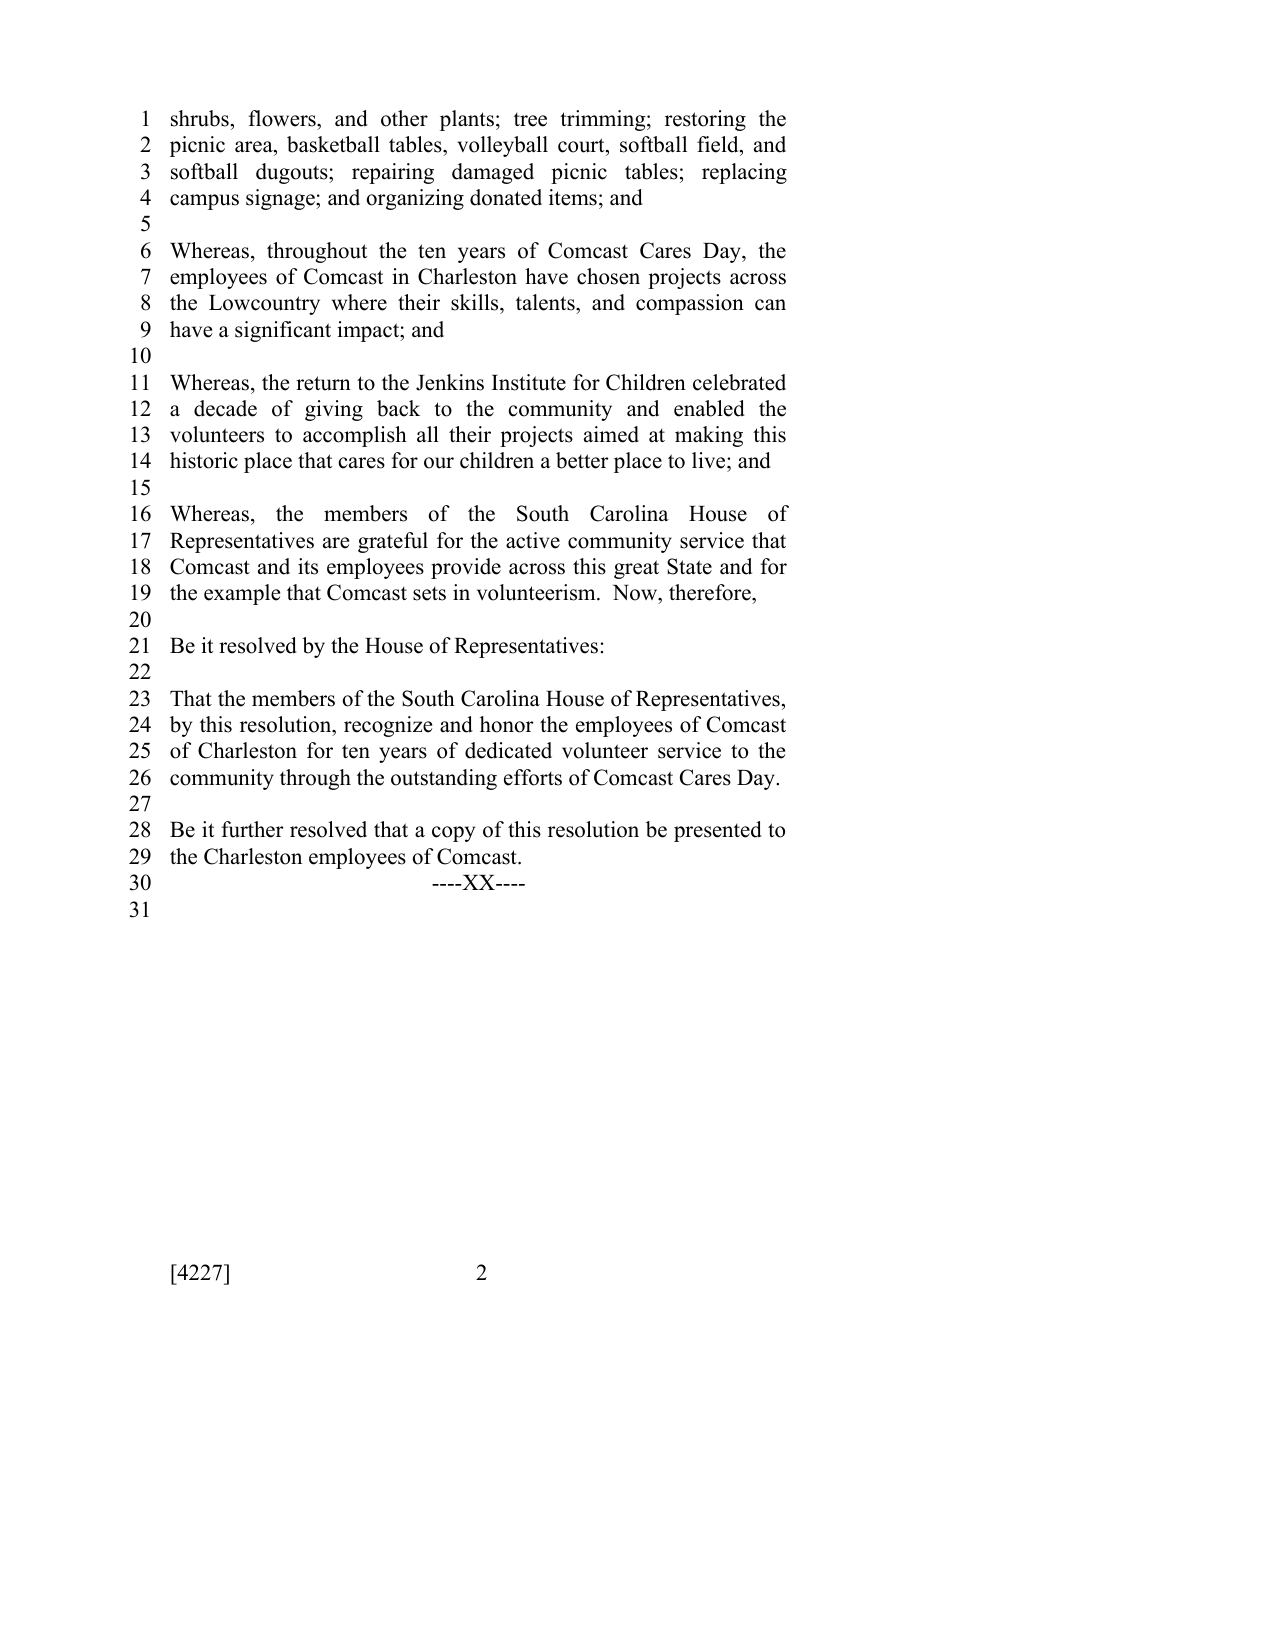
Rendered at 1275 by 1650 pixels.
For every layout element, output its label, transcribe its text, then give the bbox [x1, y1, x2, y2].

text Be it further resolved that a copy of this resolution be presented to the Charleston employees of Comcast. [169, 817, 787, 869]
text Whereas, throughout the ten years of Comcast Cares Day, the employees of Comcast in Charleston have chosen projects across the Lowcountry where their skills, talents, and compassion can have a significant impact; and [169, 237, 787, 342]
text Be it resolved by the House of Representatives: [169, 632, 787, 658]
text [169, 105, 787, 210]
text Whereas, the return to the Jenkins Institute for Children celebrated a decade of giving back to the community and enabled the volunteers to accomplish all their projects aimed at making this historic place that cares for our children a better place to live; and [169, 368, 787, 474]
text Whereas, the members of the South Carolina House of Representatives are grateful for the active community service that Comcast and its employees provide across this great State and for the example that Comcast sets in volunteerism. Now, therefore, [169, 500, 787, 606]
text ----XX---- [169, 869, 787, 896]
text That the members of the South Carolina House of Representatives, by this resolution, recognize and honor the employees of Comcast of Charleston for ten years of dedicated volunteer service to the community through the outstanding efforts of Comcast Cares Day. [169, 685, 787, 790]
